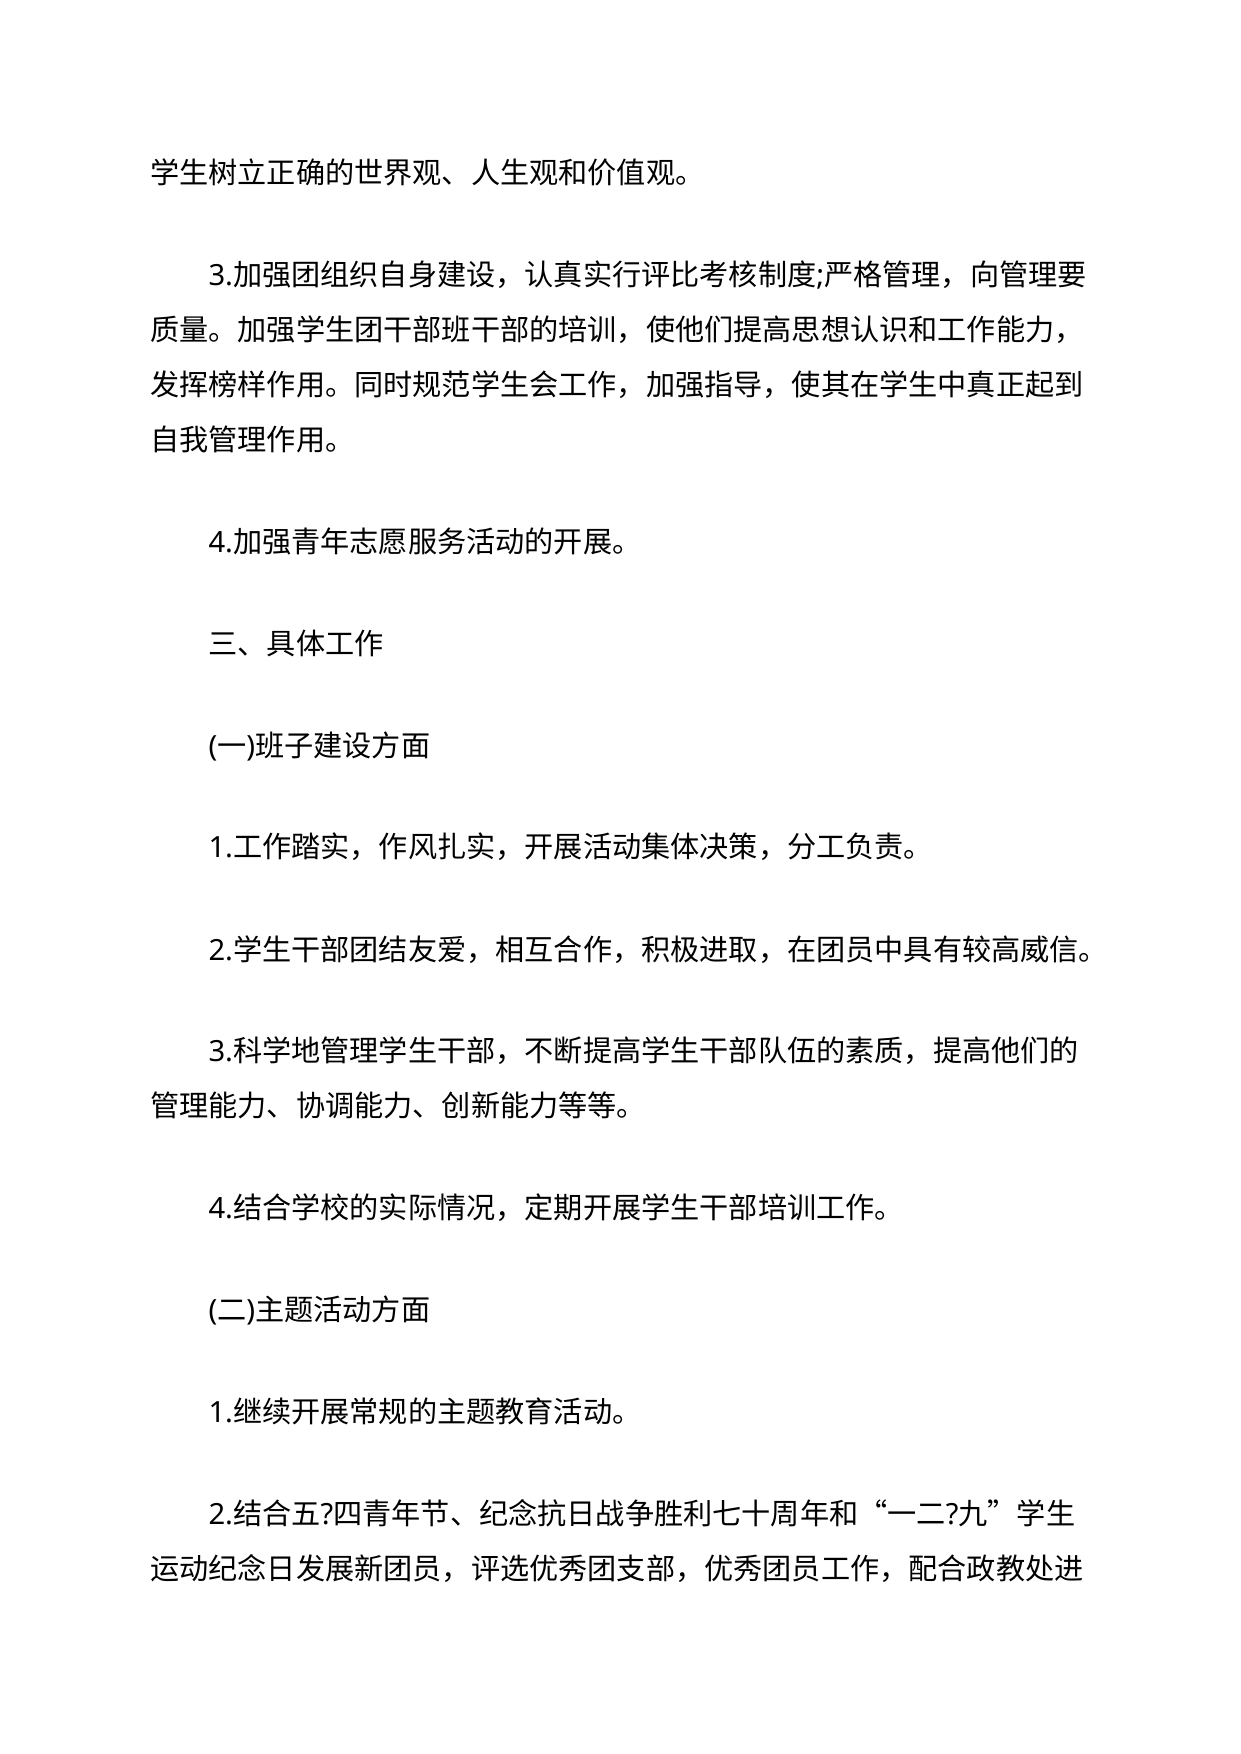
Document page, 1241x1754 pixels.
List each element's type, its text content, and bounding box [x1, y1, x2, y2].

text (一)班子建设方面 [150, 722, 1090, 764]
text (二)主题活动方面 [150, 1287, 1090, 1329]
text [150, 1491, 1090, 1588]
text 三、具体工作 [150, 620, 1090, 663]
text 2.学生干部团结友爱，相互合作，积极进取，在团员中具有较高威信。 [150, 926, 1090, 968]
text 1.继续开展常规的主题教育活动。 [150, 1389, 1090, 1431]
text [150, 150, 1090, 192]
text 3.加强团组织自身建设，认真实行评比考核制度;严格管理，向管理要质量。加强学生团干部班干部的培训，使他们提高思想认识和工作能力，发挥榜样作用。同时规范学生会工作，加强指导，使其在学生中真正起到自我管理作用。 [150, 252, 1090, 459]
text 4.加强青年志愿服务活动的开展。 [150, 518, 1090, 561]
text 3.科学地管理学生干部，不断提高学生干部队伍的素质，提高他们的管理能力、协调能力、创新能力等等。 [150, 1028, 1090, 1125]
text 4.结合学校的实际情况，定期开展学生干部培训工作。 [150, 1185, 1090, 1227]
text 1.工作踏实，作风扎实，开展活动集体决策，分工负责。 [150, 824, 1090, 866]
